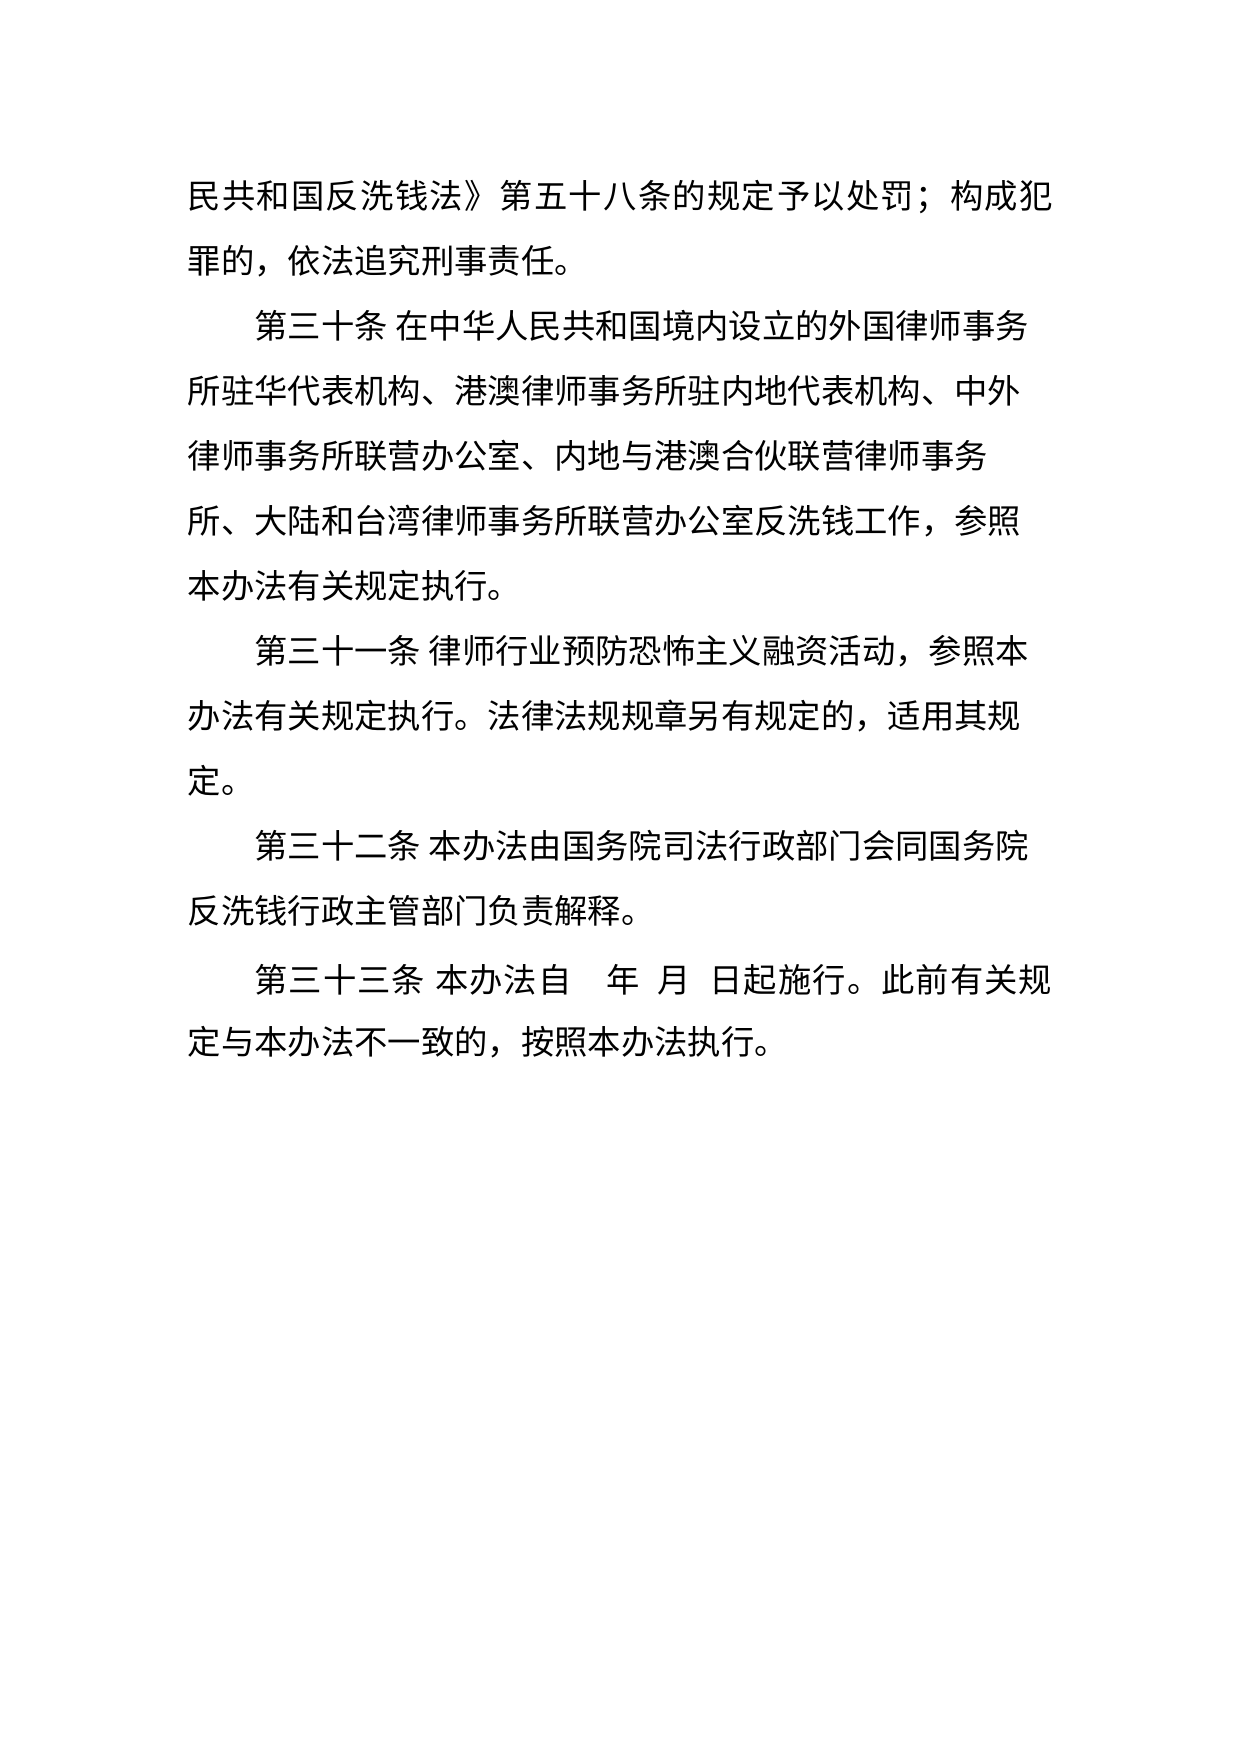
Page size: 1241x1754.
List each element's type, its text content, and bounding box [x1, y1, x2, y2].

text 第三十三条 本办法自 年 月 日起施行。此前有关规定与本办法不一致的，按照本办法执行。 [187, 942, 1053, 1067]
list 第三十条 在中华人民共和国境内设立的外国律师事务所驻华代表机构、港澳律师事务所驻内地代表机构、中外律师事务所联营办公室、内地与港澳合伙联营律师事务所、大陆和台湾律师事务所联营办公室反洗钱工作，参照本办法有关规定执行。 [187, 292, 1053, 617]
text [187, 162, 1053, 292]
list 第三十二条 本办法由国务院司法行政部门会同国务院反洗钱行政主管部门负责解释。 [187, 812, 1053, 942]
list 第三十一条 律师行业预防恐怖主义融资活动，参照本办法有关规定执行。法律法规规章另有规定的，适用其规定。 [187, 617, 1053, 812]
